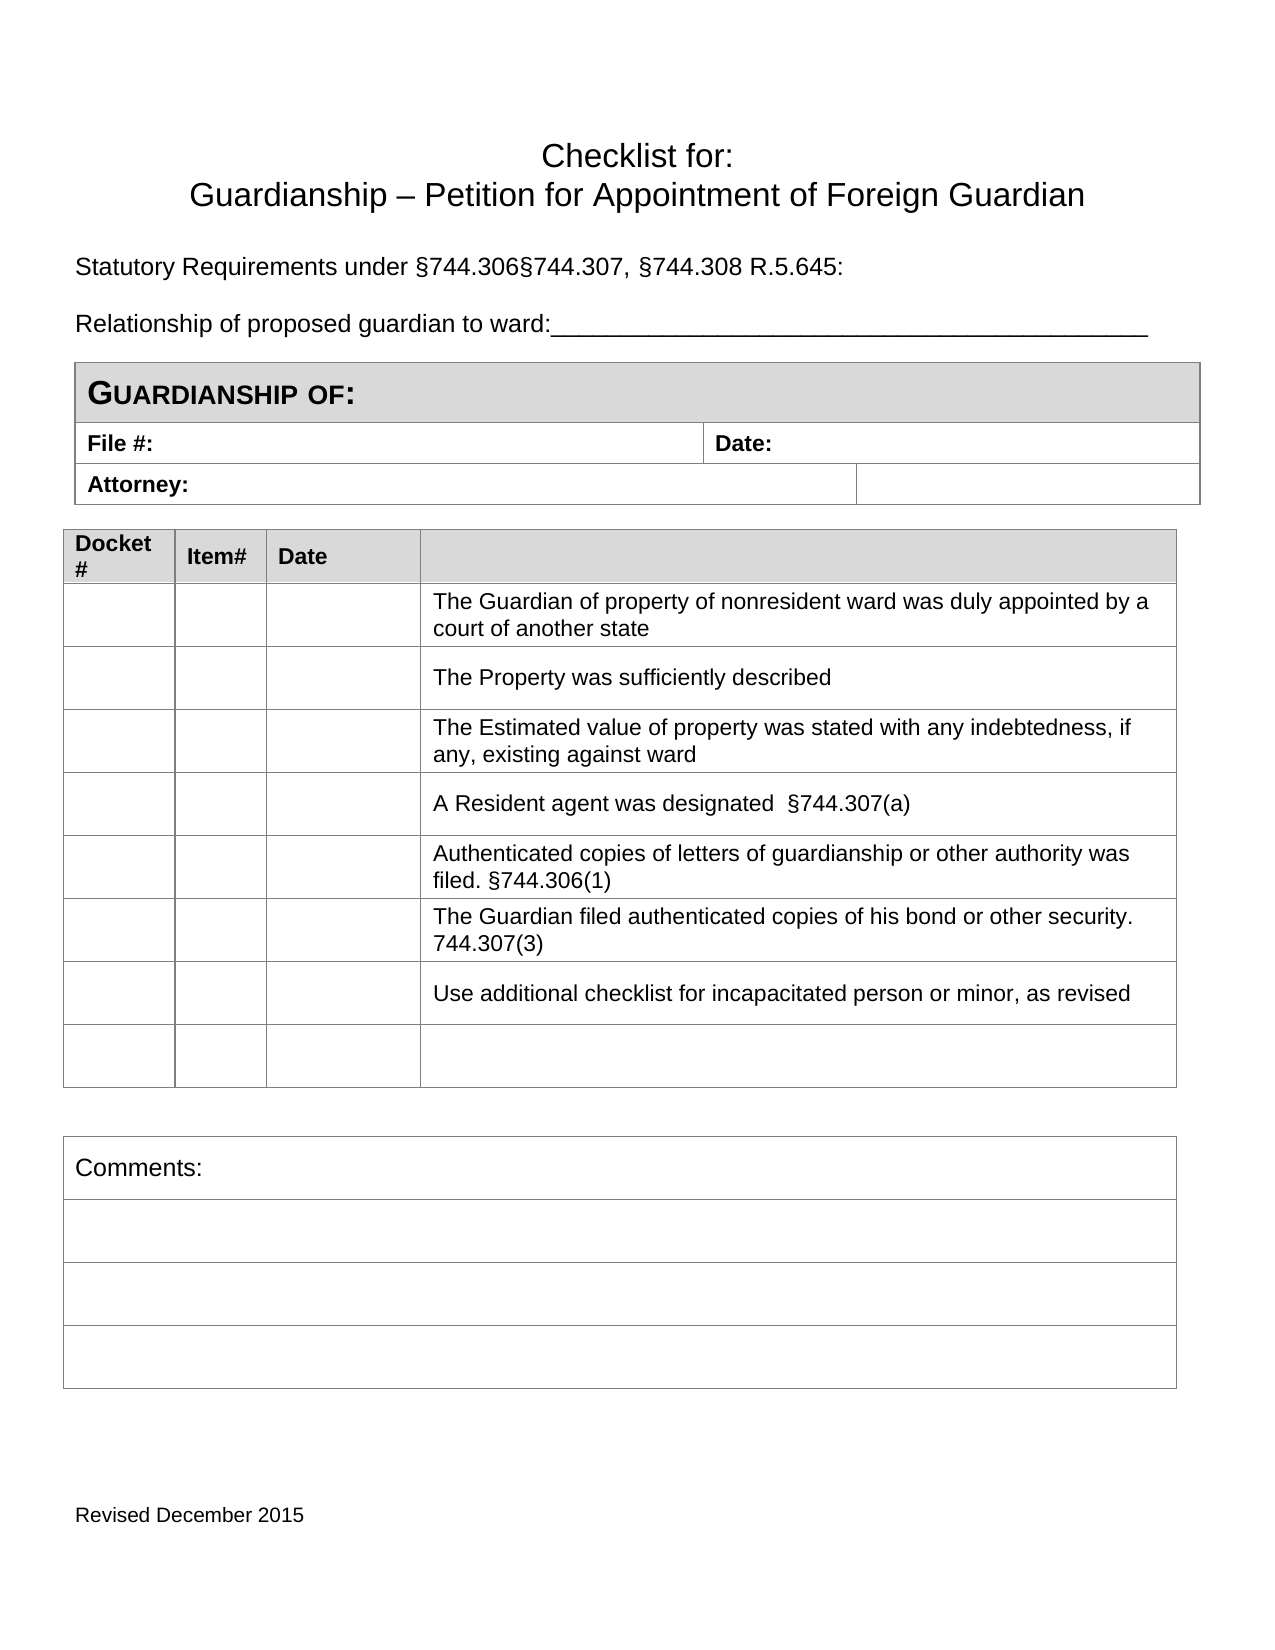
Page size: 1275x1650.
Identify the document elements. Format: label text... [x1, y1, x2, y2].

table_cell [704, 423, 1199, 463]
table_cell [64, 962, 174, 1024]
table_cell [267, 899, 420, 961]
table_cell [64, 710, 174, 772]
table_header Guardianship of: [76, 363, 1199, 422]
text Checklist for: [75, 136, 1200, 175]
table_header Docket# [64, 530, 174, 582]
table_cell [267, 647, 420, 708]
table_cell [176, 899, 266, 961]
table_cell [176, 710, 266, 772]
table_cell A Resident agent was designated §744.307(a) [421, 773, 1176, 834]
table_cell [64, 773, 174, 834]
table_header Comments: [64, 1137, 1176, 1199]
table_cell The Estimated value of property was stated with any indebtedness, if any, existing against ward [421, 710, 1176, 772]
table_cell Use additional checklist for incapacitated person or minor, as revised [421, 962, 1176, 1024]
table_cell The Guardian filed authenticated copies of his bond or other security. 744.307(3) [421, 899, 1176, 961]
table_header Item# [176, 530, 266, 582]
table_cell [267, 710, 420, 772]
table_cell [76, 464, 856, 504]
table_cell [64, 836, 174, 898]
table_cell [176, 773, 266, 834]
table_cell [176, 584, 266, 646]
table_cell [76, 423, 703, 463]
table_cell [176, 1025, 266, 1087]
table_cell The Property was sufficiently described [421, 647, 1176, 708]
table_cell [857, 464, 1199, 504]
table_cell [267, 584, 420, 646]
text Statutory Requirements under §744.306§744.307, §744.308 R.5.645: [75, 252, 1200, 281]
text Relationship of proposed guardian to ward:___________________________________________ [75, 309, 1200, 338]
table_cell [64, 584, 174, 646]
table_cell [267, 773, 420, 834]
table_cell [176, 836, 266, 898]
table_cell [64, 647, 174, 708]
table_cell [64, 1263, 1176, 1325]
table_header [421, 530, 1176, 582]
table_cell [267, 1025, 420, 1087]
table_cell [267, 836, 420, 898]
table_cell [421, 1025, 1176, 1087]
table_cell [176, 647, 266, 708]
table_cell [64, 1326, 1176, 1388]
text Guardianship – Petition for Appointment of Foreign Guardian [75, 175, 1200, 213]
table_cell [64, 1025, 174, 1087]
table_cell Authenticated copies of letters of guardianship or other authority was filed. §744.306(1) [421, 836, 1176, 898]
table_cell [176, 962, 266, 1024]
table_cell [64, 1200, 1176, 1262]
table_cell The Guardian of property of nonresident ward was duly appointed by a court of another state [421, 584, 1176, 646]
table_header Date [267, 530, 420, 582]
table_cell [64, 899, 174, 961]
table_cell [267, 962, 420, 1024]
